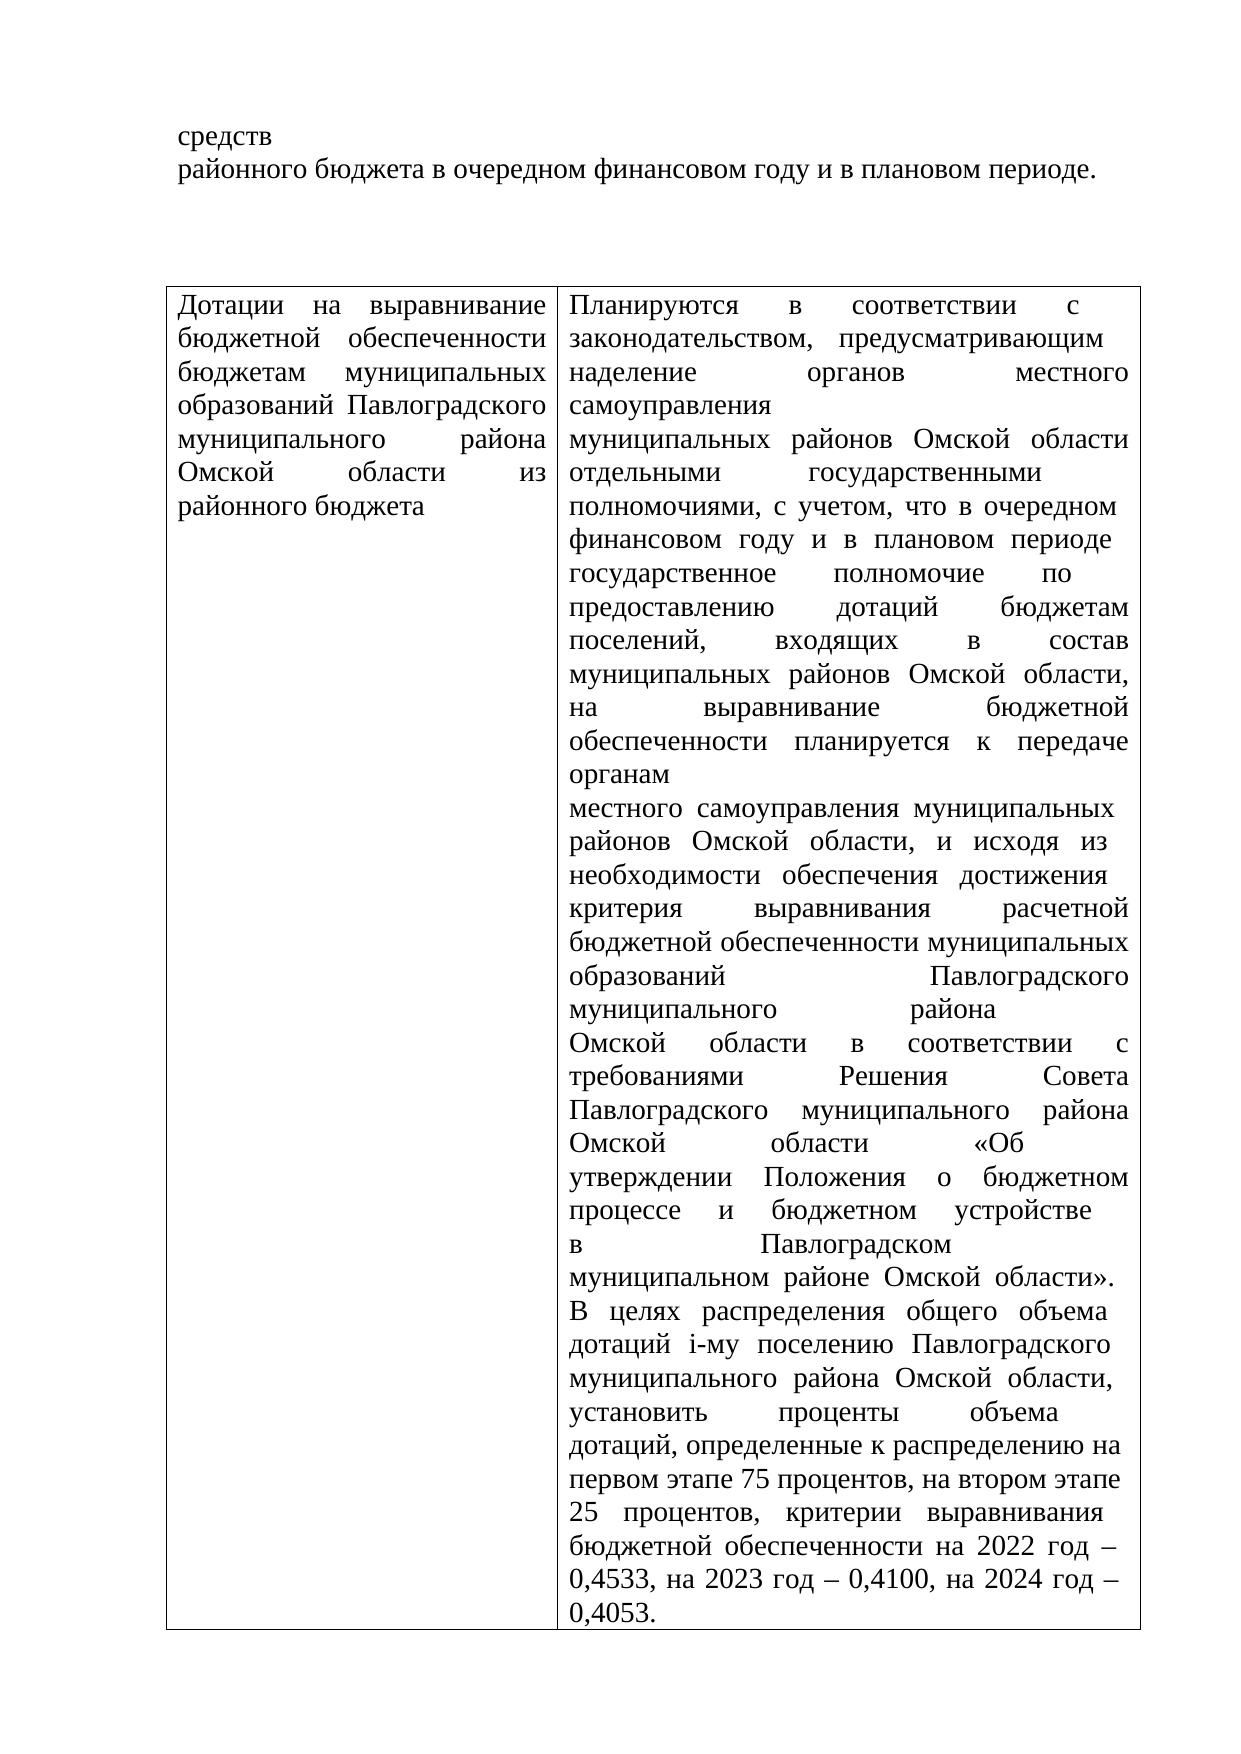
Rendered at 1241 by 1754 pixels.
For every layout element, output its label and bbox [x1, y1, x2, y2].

table_header [167, 287, 557, 1628]
text [177, 118, 1152, 185]
table_header [558, 287, 1140, 1628]
